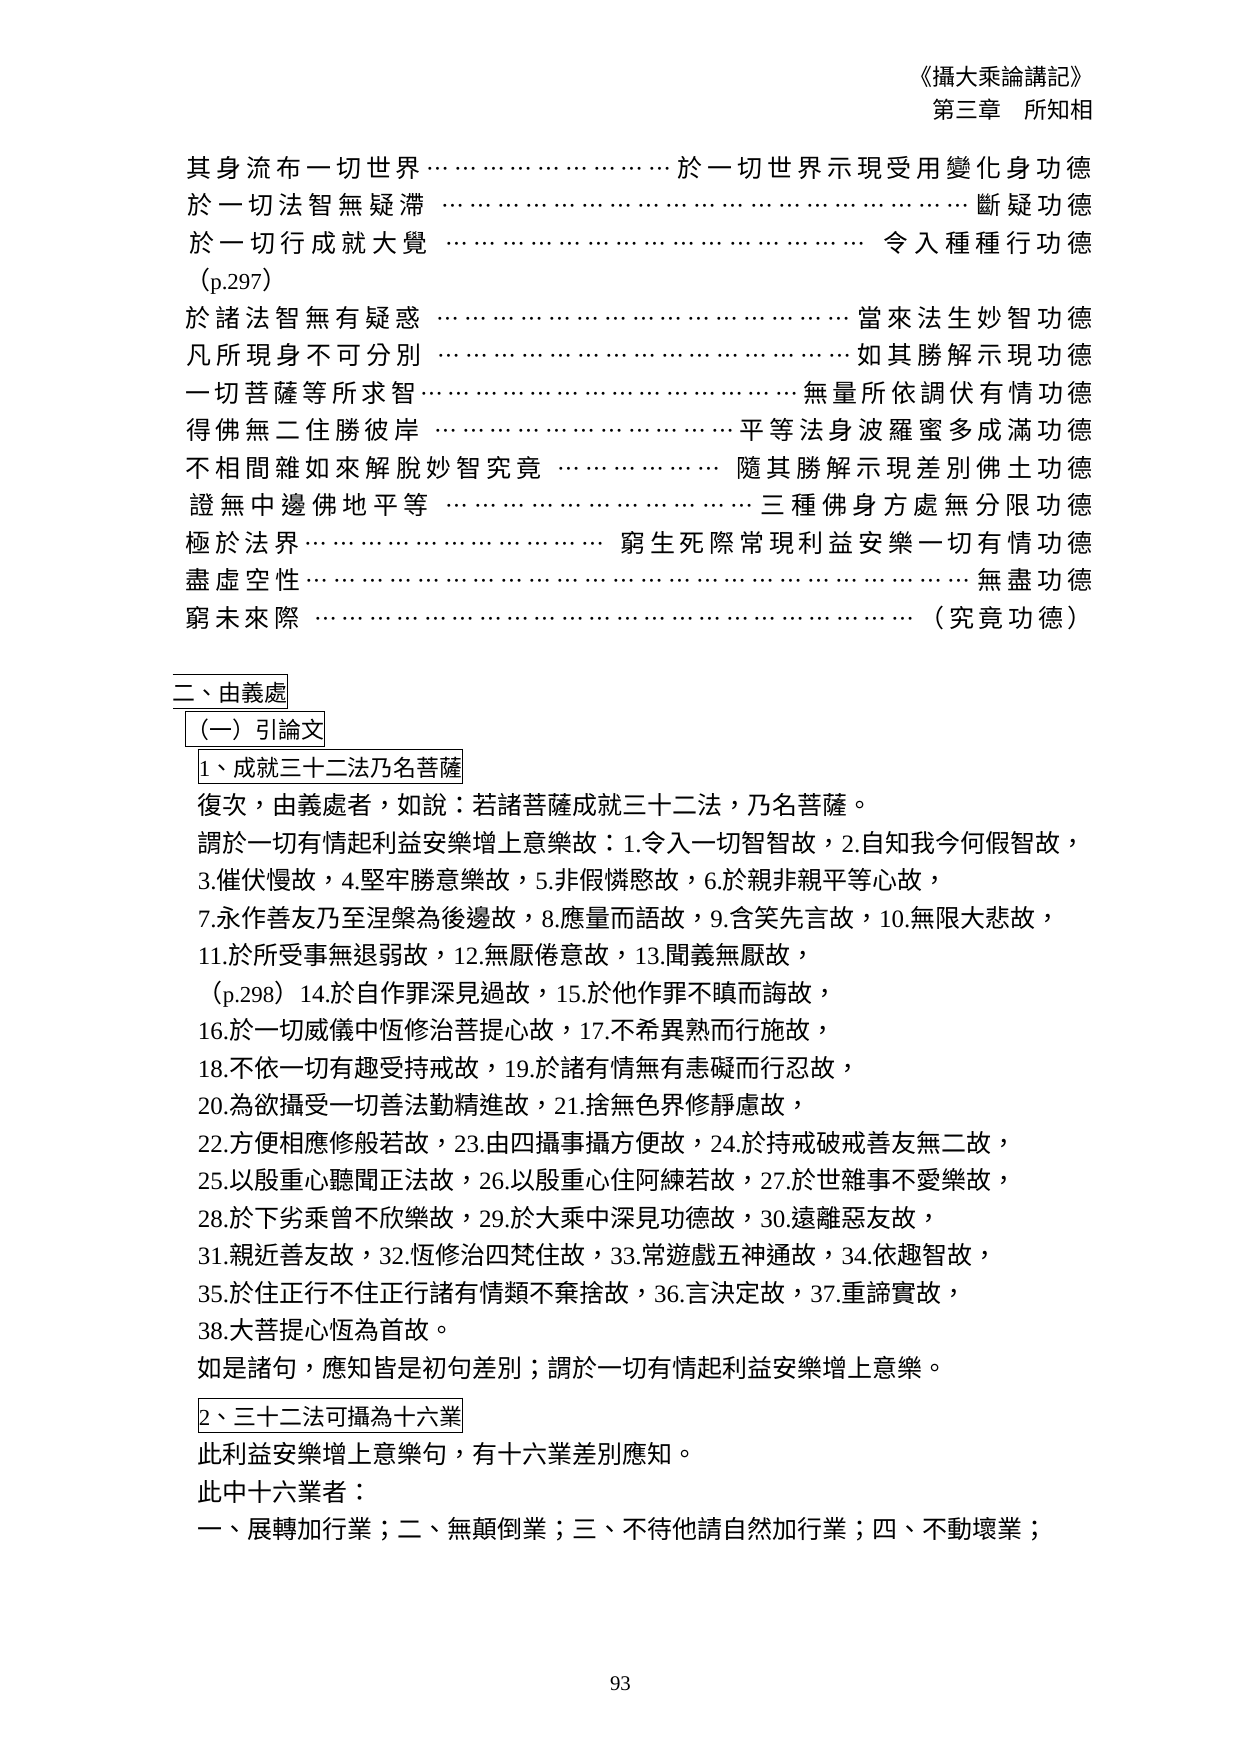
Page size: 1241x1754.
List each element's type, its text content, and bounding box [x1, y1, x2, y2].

text 20.為欲攝受一切善法勤精進故，21.捨無色界修靜慮故， [198, 1085, 1092, 1123]
text 此利益安樂增上意樂句，有十六業差別應知。 [198, 1434, 1092, 1471]
text 於一切行成就大覺 ……………………………………… 令入種種行功德 [148, 223, 1092, 260]
text 1、成就三十二法乃名菩薩 [199, 748, 1092, 785]
text 一切菩薩等所求智……………………………………無量所依調伏有情功德 [148, 373, 1092, 410]
text 於一切法智無疑滯 …………………………………………………斷疑功德 [148, 185, 1092, 223]
text 盡虛空性………………………………………………………………無盡功德 [148, 560, 1092, 598]
text 於諸法智無有疑惑 ………………………………………當來法生妙智功德 [148, 298, 1092, 335]
text 窮未來際 …………………………………………………………（究竟功德） [148, 598, 1092, 635]
text （p.298）14.於自作罪深見過故，15.於他作罪不瞋而誨故， [198, 973, 1092, 1010]
text 35.於住正行不住正行諸有情類不棄捨故，36.言決定故，37.重諦實故， [198, 1273, 1092, 1310]
text 此中十六業者： [198, 1471, 1092, 1509]
text 如是諸句，應知皆是初句差別；謂於一切有情起利益安樂增上意樂。 [198, 1348, 1092, 1385]
text （p.297） [148, 260, 1092, 298]
text 25.以殷重心聽聞正法故，26.以殷重心住阿練若故，27.於世雜事不愛樂故， [198, 1160, 1092, 1198]
text 18.不依一切有趣受持戒故，19.於諸有情無有恚礙而行忍故， [198, 1048, 1092, 1085]
text 2、三十二法可攝為十六業 [198, 1396, 1092, 1434]
text 7.永作善友乃至涅槃為後邊故，8.應量而語故，9.含笑先言故，10.無限大悲故， [198, 898, 1092, 935]
text 不相間雜如來解脫妙智究竟 ……………… 隨其勝解示現差別佛土功德 [148, 448, 1092, 485]
text 二、由義處 [173, 673, 1092, 710]
text 3.催伏慢故，4.堅牢勝意樂故，5.非假憐愍故，6.於親非親平等心故， [198, 860, 1092, 898]
text 38.大菩提心恆為首故。 [198, 1310, 1092, 1348]
text 一、展轉加行業；二、無顛倒業；三、不待他請自然加行業；四、不動壞業； [198, 1509, 1092, 1546]
text 11.於所受事無退弱故，12.無厭倦意故，13.聞義無厭故， [198, 935, 1092, 973]
text 16.於一切威儀中恆修治菩提心故，17.不希異熟而行施故， [198, 1010, 1092, 1048]
text 復次，由義處者，如說：若諸菩薩成就三十二法，乃名菩薩。 [198, 785, 1092, 823]
text 22.方便相應修般若故，23.由四攝事攝方便故，24.於持戒破戒善友無二故， [198, 1123, 1092, 1160]
text 謂於一切有情起利益安樂增上意樂故：1.令入一切智智故，2.自知我今何假智故， [198, 823, 1092, 860]
text 其身流布一切世界………………………於一切世界示現受用變化身功德 [148, 148, 1092, 185]
text 證無中邊佛地平等 ……………………………三種佛身方處無分限功德 [148, 485, 1092, 523]
text 極於法界…………………………… 窮生死際常現利益安樂一切有情功德 [148, 523, 1092, 560]
text 31.親近善友故，32.恆修治四梵住故，33.常遊戲五神通故，34.依趣智故， [198, 1235, 1092, 1273]
text 凡所現身不可分別 ………………………………………如其勝解示現功德 [148, 335, 1092, 373]
text （一）引論文 [185, 710, 1092, 748]
text 得佛無二住勝彼岸 ……………………………平等法身波羅蜜多成滿功德 [148, 410, 1092, 448]
text 28.於下劣乘曾不欣樂故，29.於大乘中深見功德故，30.遠離惡友故， [198, 1198, 1092, 1235]
